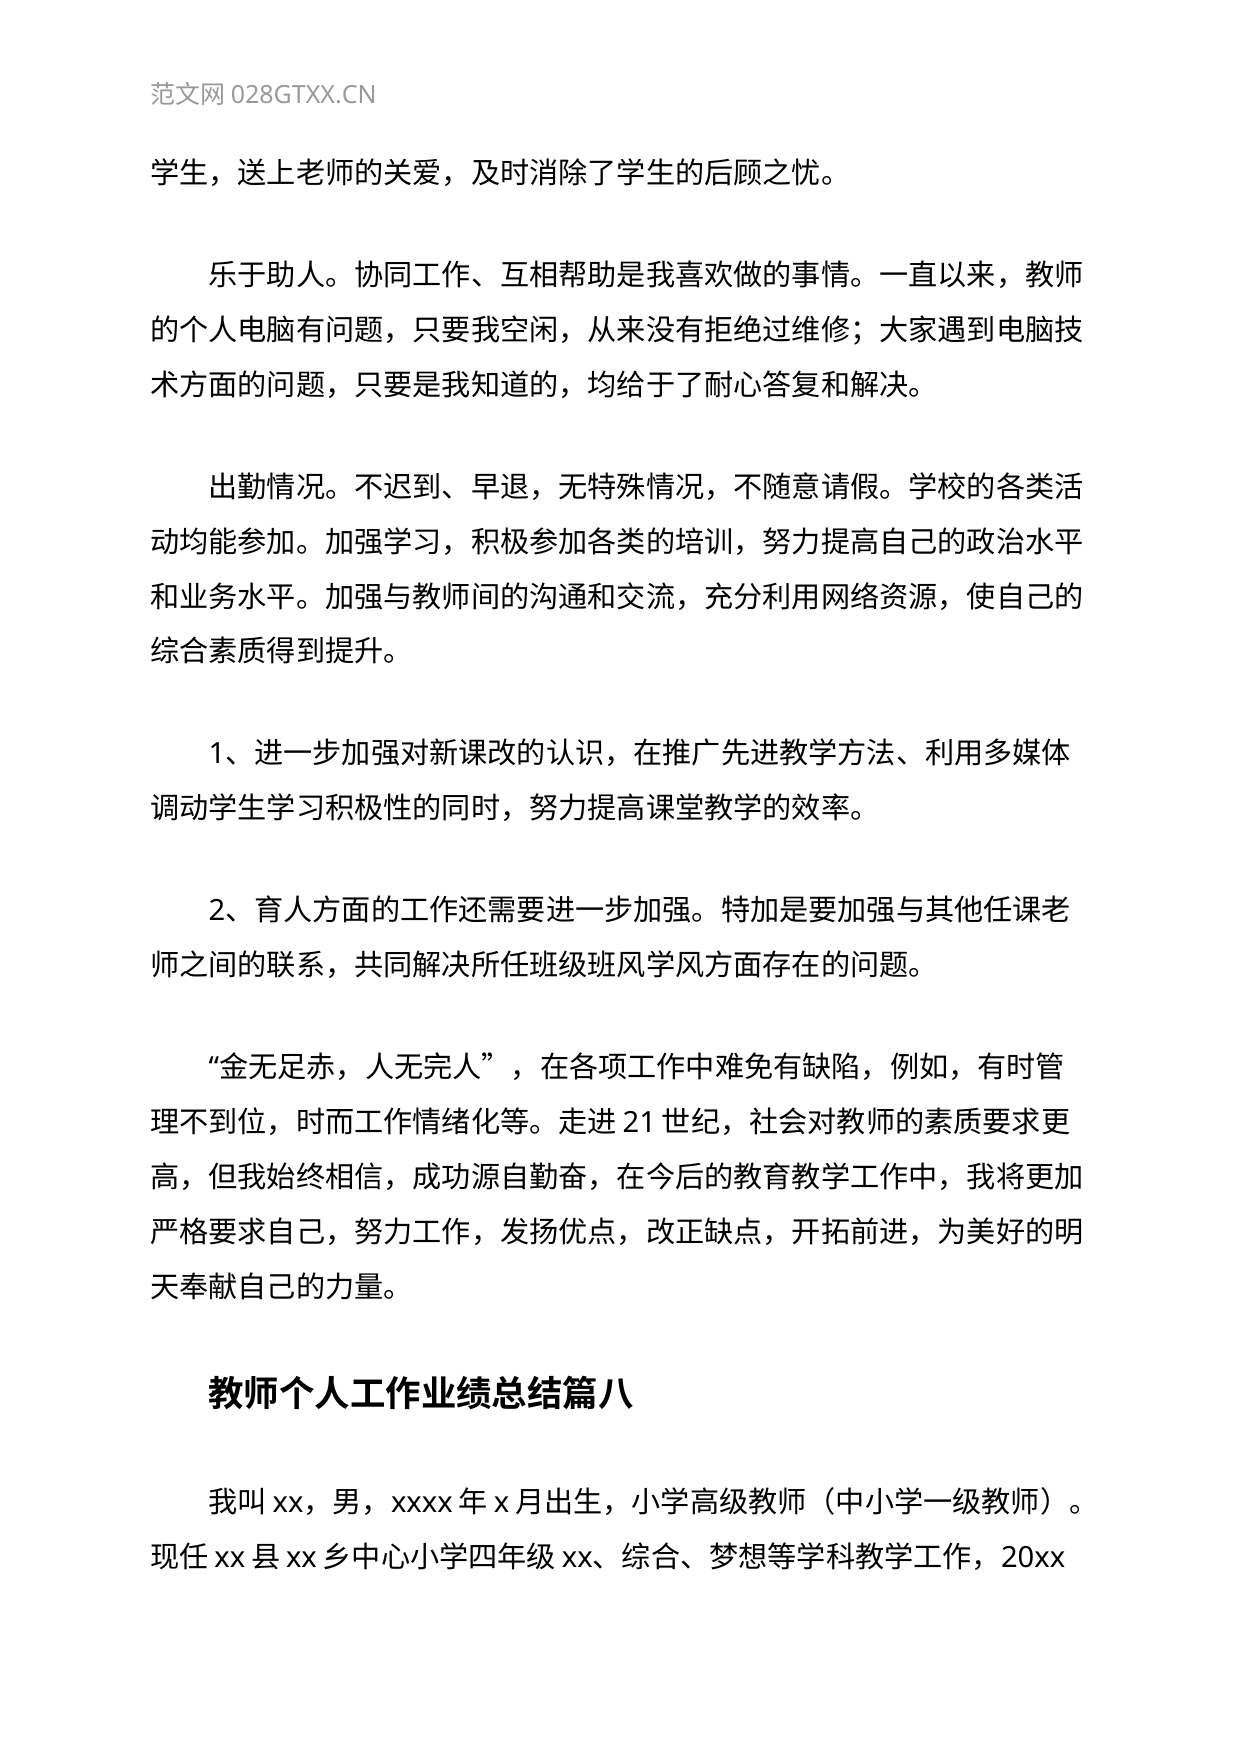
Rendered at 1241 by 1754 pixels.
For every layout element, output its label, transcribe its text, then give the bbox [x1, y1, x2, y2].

text “金无足赤，人无完人”，在各项工作中难免有缺陷，例如，有时管理不到位，时而工作情绪化等。走进21世纪，社会对教师的素质要求更高，但我始终相信，成功源自勤奋，在今后的教育教学工作中，我将更加严格要求自己，努力工作，发扬优点，改正缺点，开拓前进，为美好的明天奉献自己的力量。 [150, 1043, 1090, 1305]
text 2、育人方面的工作还需要进一步加强。特加是要加强与其他任课老师之间的联系，共同解决所任班级班风学风方面存在的问题。 [150, 887, 1090, 984]
text 教师个人工作业绩总结篇八 [150, 1365, 1090, 1416]
text 1、进一步加强对新课改的认识，在推广先进教学方法、利用多媒体调动学生学习积极性的同时，努力提高课堂教学的效率。 [150, 730, 1090, 827]
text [150, 1478, 1090, 1576]
text 乐于助人。协同工作、互相帮助是我喜欢做的事情。一直以来，教师的个人电脑有问题，只要我空闲，从来没有拒绝过维修；大家遇到电脑技术方面的问题，只要是我知道的，均给于了耐心答复和解决。 [150, 252, 1090, 404]
text 出勤情况。不迟到、早退，无特殊情况，不随意请假。学校的各类活动均能参加。加强学习，积极参加各类的培训，努力提高自己的政治水平和业务水平。加强与教师间的沟通和交流，充分利用网络资源，使自己的综合素质得到提升。 [150, 463, 1090, 670]
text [150, 150, 1090, 192]
